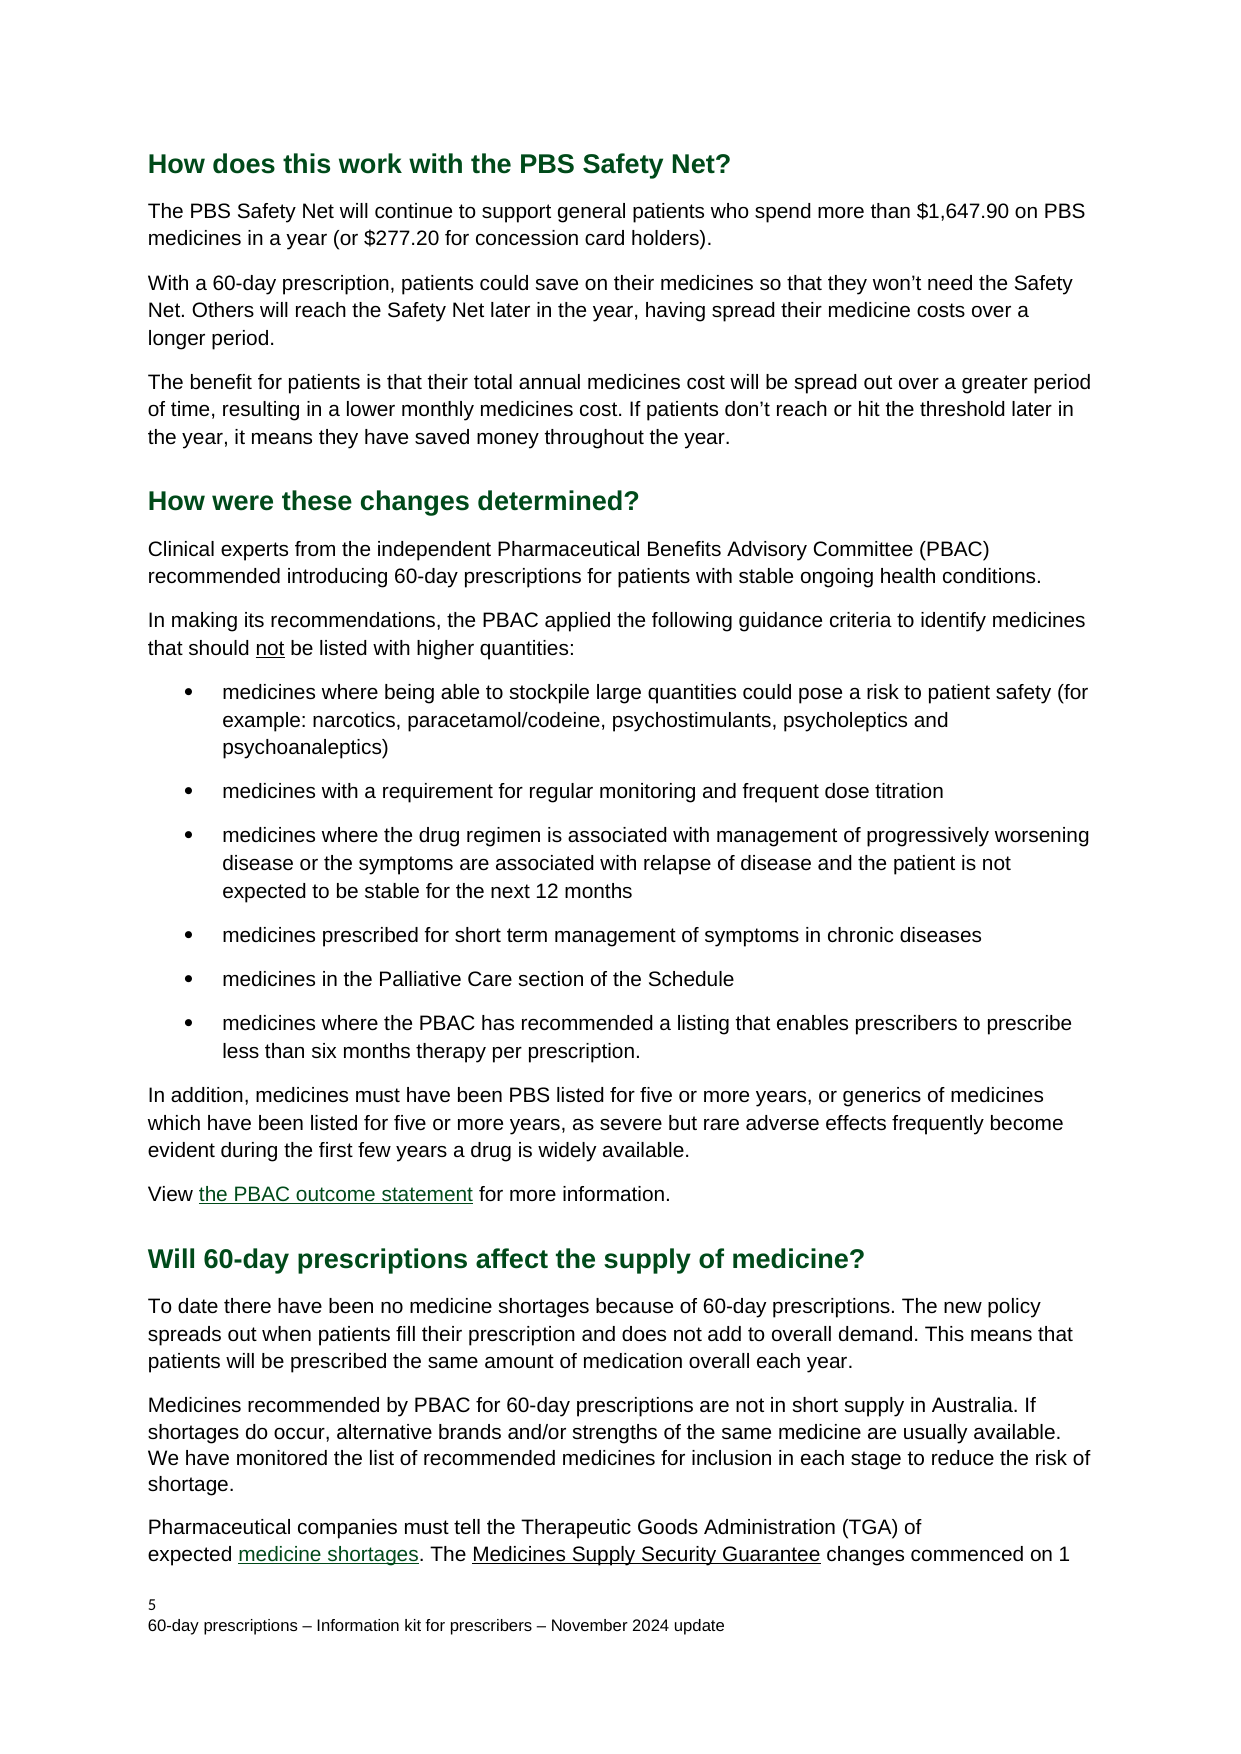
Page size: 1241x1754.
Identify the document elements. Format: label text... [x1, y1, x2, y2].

text To date there have been no medicine shortages because of 60-day prescriptions. The new policy spreads out when patients fill their prescription and does not add to overall demand. This means that patients will be prescribed the same amount of medication overall each year. [148, 1294, 1092, 1373]
list medicines where being able to stockpile large quantities could pose a risk to patient safety (for example: narcotics, paracetamol/codeine, psychostimulants, psycholeptics and psychoanaleptics) [185, 680, 1092, 759]
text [148, 1515, 1092, 1566]
list medicines where the drug regimen is associated with management of progressively worsening disease or the symptoms are associated with relapse of disease and the patient is not expected to be stable for the next 12 months [185, 823, 1092, 902]
subtitle How does this work with the PBS Safety Net? [148, 148, 1092, 179]
list medicines prescribed for short term management of symptoms in chronic diseases [185, 923, 1092, 947]
text In making its recommendations, the PBAC applied the following guidance criteria to identify medicines that should not be listed with higher quantities: [148, 608, 1092, 659]
list medicines where the PBAC has recommended a listing that enables prescribers to prescribe less than six months therapy per prescription. [185, 1011, 1092, 1063]
text In addition, medicines must have been PBS listed for five or more years, or generics of medicines which have been listed for five or more years, as severe but rare adverse effects frequently become evident during the first few years a drug is widely available. [148, 1083, 1092, 1162]
list medicines in the Palliative Care section of the Schedule [185, 967, 1092, 991]
text The PBS Safety Net will continue to support general patients who spend more than $1,647.90 on PBS medicines in a year (or $277.20 for concession card holders). [148, 199, 1092, 250]
text The benefit for patients is that their total annual medicines cost will be spread out over a greater period of time, resulting in a lower monthly medicines cost. If patients don’t reach or hit the threshold later in the year, it means they have saved money throughout the year. [148, 369, 1092, 448]
list medicines with a requirement for regular monitoring and frequent dose titration [185, 779, 1092, 803]
text With a 60-day prescription, patients could save on their medicines so that they won’t need the Safety Net. Others will reach the Safety Net later in the year, having spread their medicine costs over a longer period. [148, 270, 1092, 349]
text Medicines recommended by PBAC for 60-day prescriptions are not in short supply in Australia. If shortages do occur, alternative brands and/or strengths of the same medicine are usually available. We have monitored the list of recommended medicines for inclusion in each stage to reduce the risk of shortage. [148, 1393, 1092, 1496]
text Clinical experts from the independent Pharmaceutical Benefits Advisory Committee (PBAC) recommended introducing 60-day prescriptions for patients with stable ongoing health conditions. [148, 536, 1092, 588]
text View the PBAC outcome statement for more information. [148, 1182, 1092, 1206]
subtitle Will 60-day prescriptions affect the supply of medicine? [148, 1243, 1092, 1274]
subtitle How were these changes determined? [148, 485, 1092, 517]
